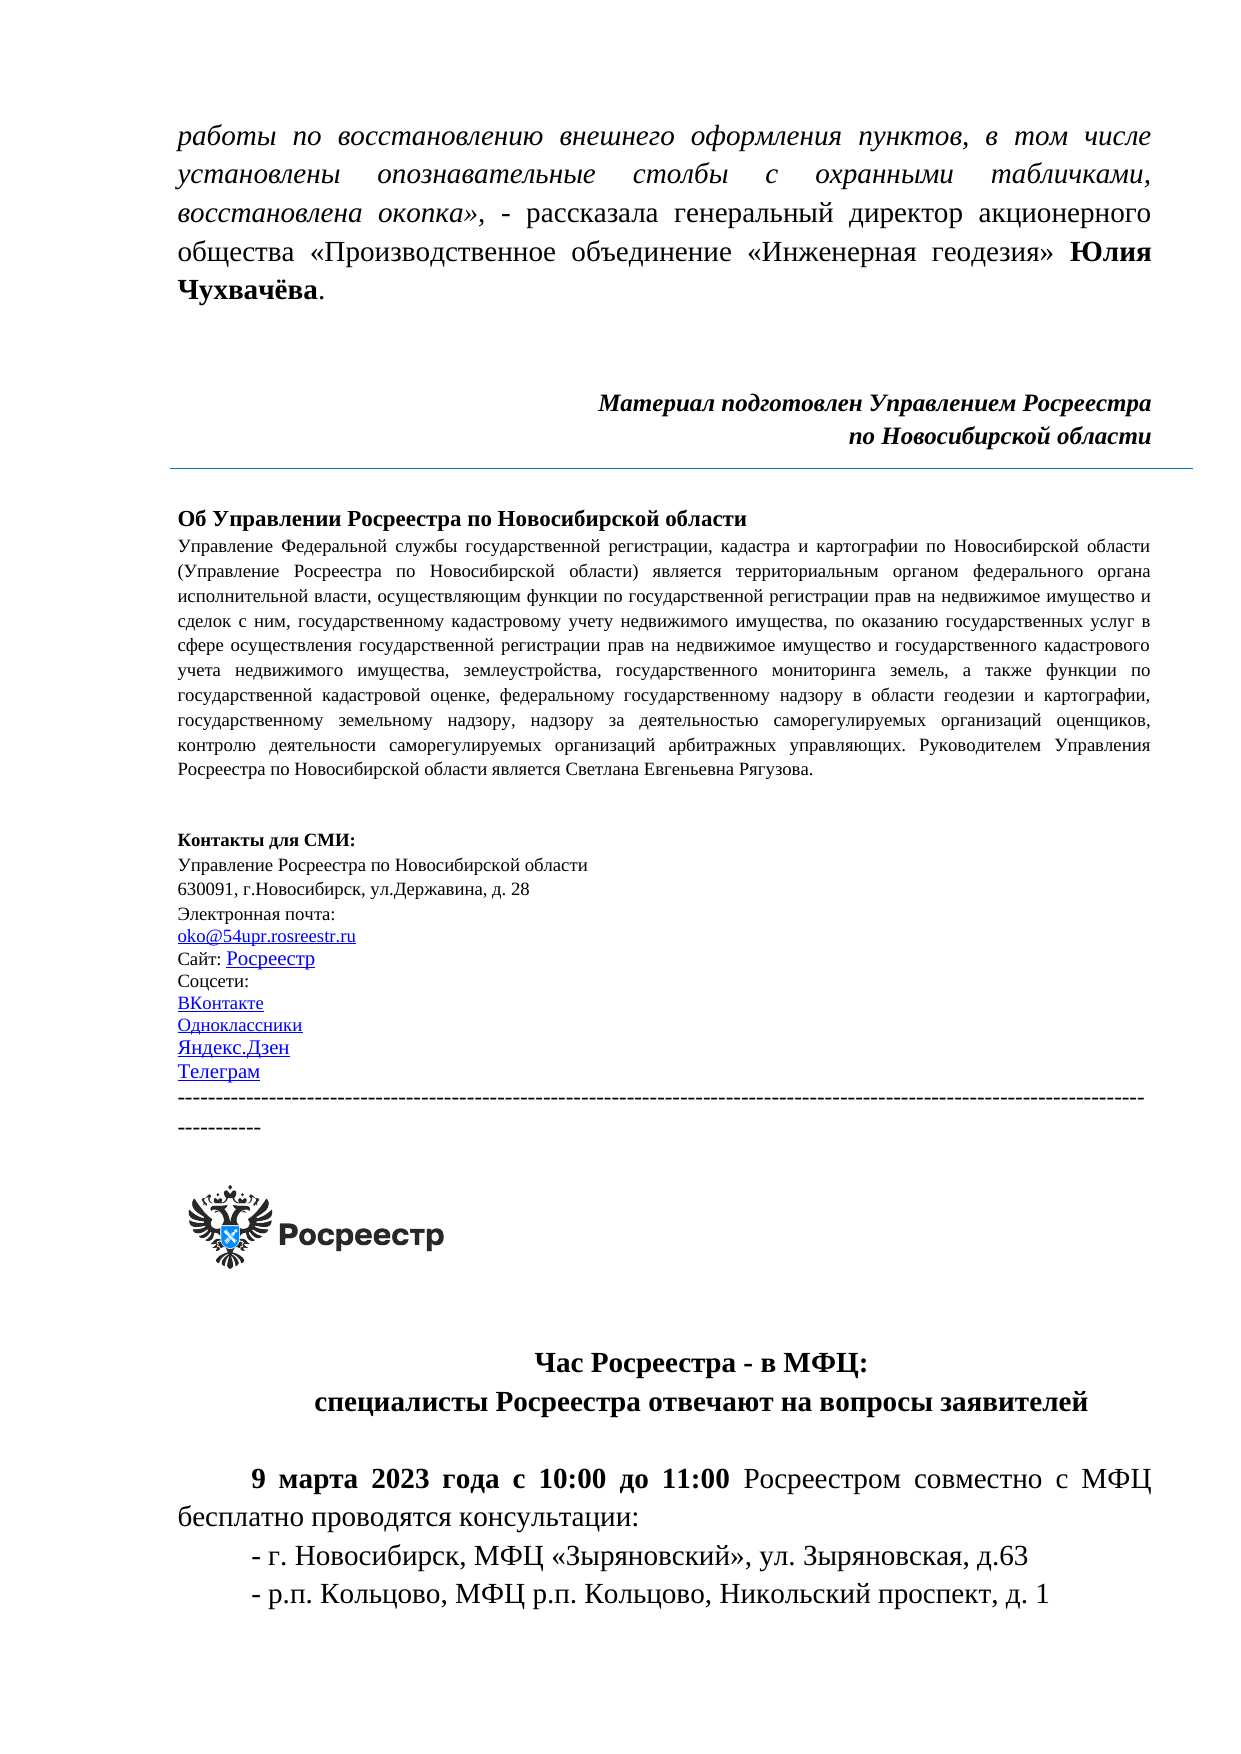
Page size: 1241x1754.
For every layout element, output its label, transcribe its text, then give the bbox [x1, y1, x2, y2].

text Час Росреестра - в МФЦ: [177, 1345, 1152, 1379]
text - г. Новосибирск, МФЦ «Зыряновский», ул. Зыряновская, д.63 [177, 1538, 1152, 1572]
text ------------------------------------------------------------------------------------------------------------------------------------------ [177, 1083, 1152, 1140]
text Телеграм [177, 1059, 1152, 1083]
text Сайт: Росреестр [177, 946, 1152, 970]
text Соцсети: [177, 970, 1152, 992]
picture [177, 1164, 464, 1288]
text Материал подготовлен Управлением Росреестра [177, 388, 1152, 417]
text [177, 118, 1152, 306]
text специалисты Росреестра отвечают на вопросы заявителей [177, 1384, 1152, 1417]
text ВКонтакте [177, 992, 1152, 1013]
text Управление Федеральной службы государственной регистрации, кадастра и картографии по Новосибирской области (Управление Росреестра по Новосибирской области) является территориальным органом федерального органа исполнительной власти, осуществляющим функции по государственной регистрации прав на недвижимое имущество и сделок с ним, государственному кадастровому учету недвижимого имущества, по оказанию государственных услуг в сфере осуществления государственной регистрации прав на недвижимое имущество и государственного кадастрового учета недвижимого имущества, землеустройства, государственного мониторинга земель, а также функции по государственной кадастровой оценке, федеральному государственному надзору в области геодезии и картографии, государственному земельному надзору, надзору за деятельностью саморегулируемых организаций оценщиков, контролю деятельности саморегулируемых организаций арбитражных управляющих. Руководителем Управления Росреестра по Новосибирской области является Светлана Евгеньевна Рягузова. [177, 535, 1152, 780]
text Об Управлении Росреестра по Новосибирской области [177, 505, 1152, 531]
text Управление Росреестра по Новосибирской области [177, 853, 1152, 875]
text по Новосибирской области [177, 421, 1152, 450]
text 9 марта 2023 года с 10:00 до 11:00 Росреестром совместно с МФЦ бесплатно проводятся консультации: [177, 1461, 1152, 1533]
text Контакты для СМИ: [177, 829, 1152, 850]
text Яндекс.Дзен [177, 1035, 1152, 1059]
text Одноклассники [177, 1013, 1152, 1035]
text oko@54upr.rosreestr.ru [177, 925, 1152, 946]
text Электронная почта: [177, 903, 1152, 925]
text - р.п. Кольцово, МФЦ р.п. Кольцово, Никольский проспект, д. 1 [177, 1577, 1152, 1610]
text 630091, г.Новосибирск, ул.Державина, д. 28 [177, 878, 1152, 900]
